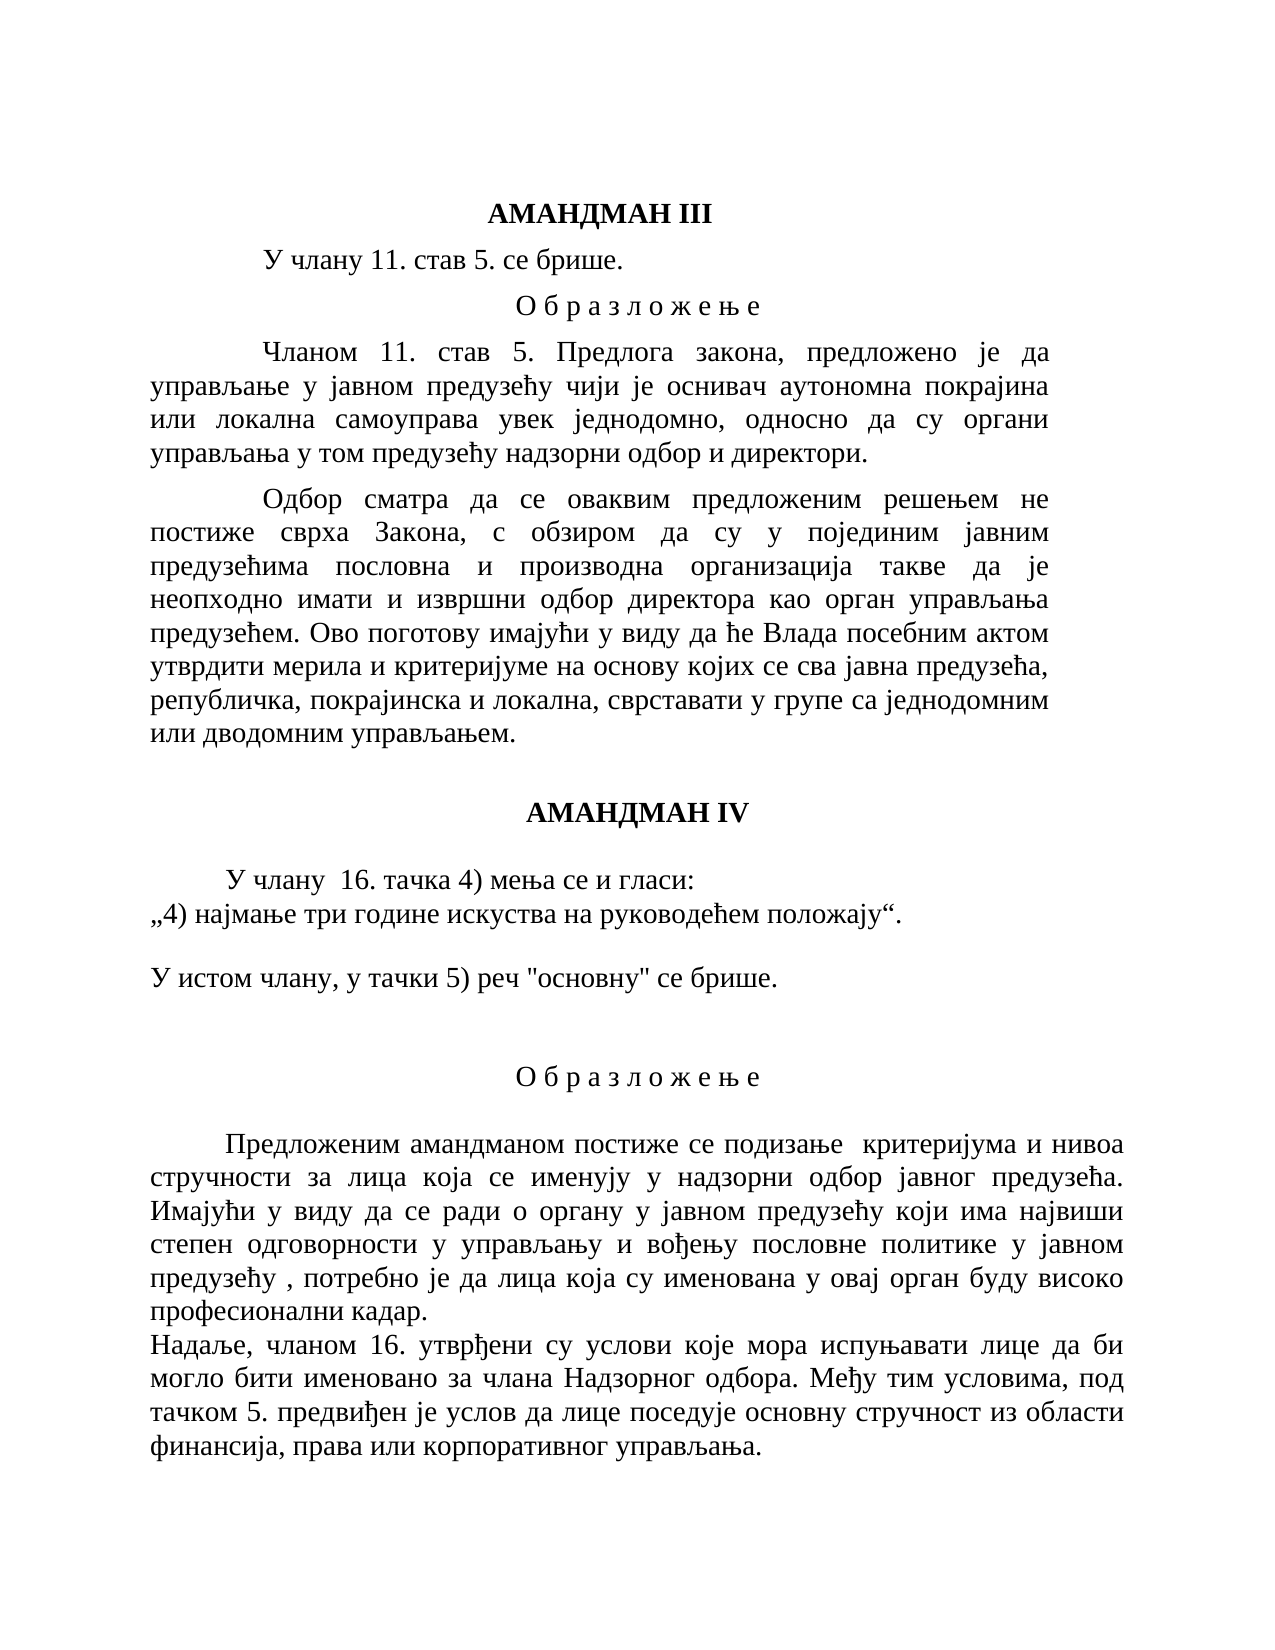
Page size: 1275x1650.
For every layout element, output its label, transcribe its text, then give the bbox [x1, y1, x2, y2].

text Одбор сматра да се оваквим предложеним решењем не постиже сврха Закона, с обзиром да су у појединим јавним предузећима пословна и производна организација такве да је неопходно имати и извршни одбор директора као орган управљања предузећем. Ово поготову имајући у виду да ће Влада посебним актом утврдити мерила и критеријуме на основу којих се сва јавна предузећа, републичка, покрајинска и локална, сврставати у групе са једнодомним или дводомним управљањем. [150, 481, 1050, 749]
text АМАНДМАН IV [150, 795, 1125, 829]
text О б р а з л о ж е њ е [225, 288, 1050, 322]
text У члану 16. тачка 4) мења се и гласи: [150, 862, 1125, 896]
text АМАНДМАН III [150, 196, 1050, 229]
text „4) најмање три године искуства на руководећем положају“. [150, 896, 1125, 929]
text Предложеним амандманом постиже се подизање критеријума и нивоа стручности за лица која се именују у надзорни одбор јавног предузећа. Имајући у виду да се ради о органу у јавном предузећу који има највиши степен одговорности у управљању и вођењу пословне политике у јавном предузећу , потребно је да лица која су именована у овај орган буду високо професионални кадар. [150, 1126, 1125, 1327]
text У члану 11. став 5. се брише. [225, 242, 1050, 276]
text О б р а з л о ж е њ е [150, 1059, 1125, 1092]
text Чланом 11. став 5. Предлога закона, предложено је да управљање у јавном предузећу чији је оснивач аутономна покрајина или локална самоуправа увек једнодомно, односно да су органи управљања у том предузећу надзорни одбор и директори. [150, 334, 1050, 468]
text Надаље, чланом 16. утврђени су услови које мора испуњавати лице да би могло бити именовано за члана Надзорног одбора. Међу тим условима, под тачком 5. предвиђен је услов да лице поседује основну стручност из области финансија, права или корпоративног управљања. [150, 1327, 1125, 1461]
text У истом члану, у тачки 5) реч ''основну'' се брише. [150, 961, 1125, 994]
